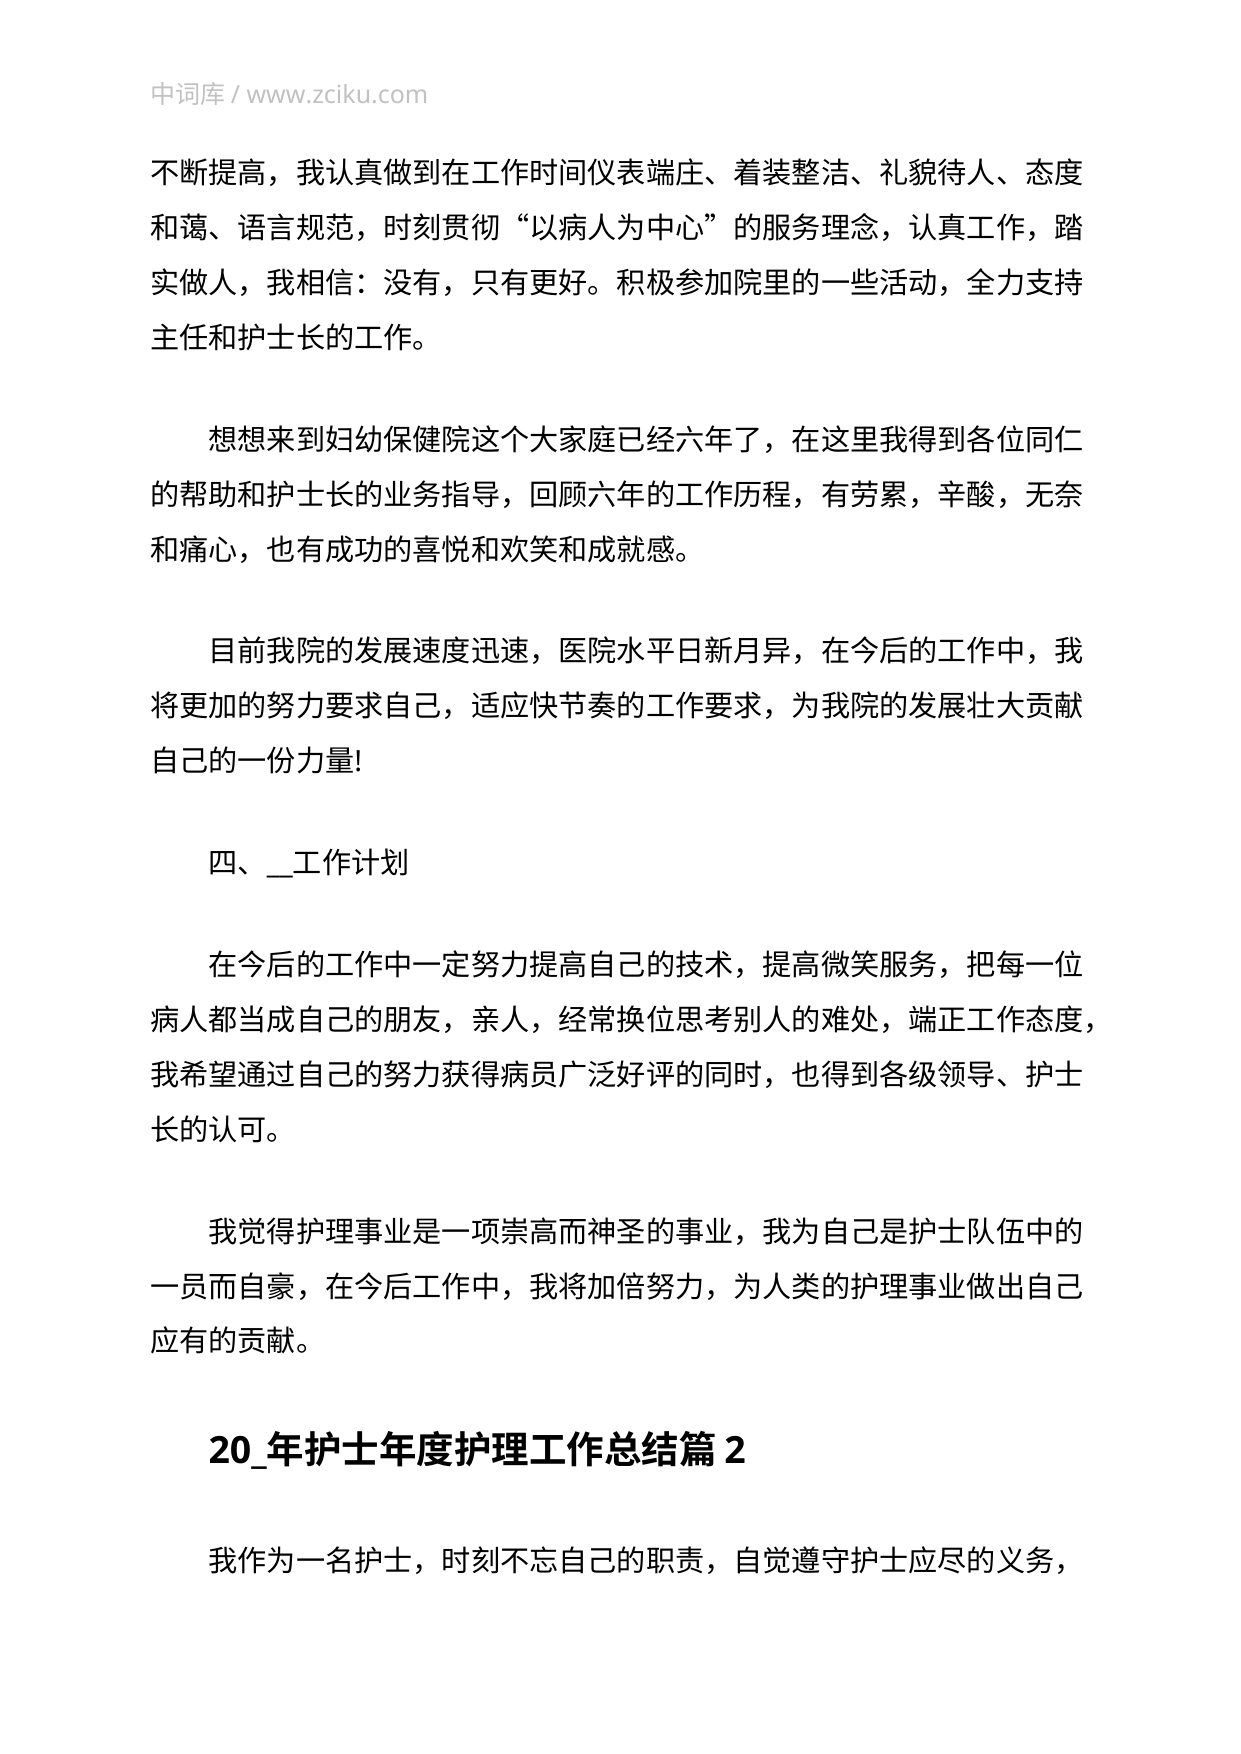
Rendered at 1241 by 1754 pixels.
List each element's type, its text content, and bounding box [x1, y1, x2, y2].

text 在今后的工作中一定努力提高自己的技术，提高微笑服务，把每一位病人都当成自己的朋友，亲人，经常换位思考别人的难处，端正工作态度，我希望通过自己的努力获得病员广泛好评的同时，也得到各级领导、护士长的认可。 [150, 942, 1090, 1149]
text 四、__工作计划 [150, 840, 1090, 882]
text 想想来到妇幼保健院这个大家庭已经六年了，在这里我得到各位同仁的帮助和护士长的业务指导，回顾六年的工作历程，有劳累，辛酸，无奈和痛心，也有成功的喜悦和欢笑和成就感。 [150, 416, 1090, 568]
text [150, 1537, 1090, 1580]
text 目前我院的发展速度迅速，医院水平日新月异，在今后的工作中，我将更加的努力要求自己，适应快节奏的工作要求，为我院的发展壮大贡献自己的一份力量! [150, 628, 1090, 780]
text 我觉得护理事业是一项崇高而神圣的事业，我为自己是护士队伍中的一员而自豪，在今后工作中，我将加倍努力，为人类的护理事业做出自己应有的贡献。 [150, 1208, 1090, 1360]
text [150, 150, 1090, 357]
text 20_年护士年度护理工作总结篇2 [150, 1420, 1090, 1474]
